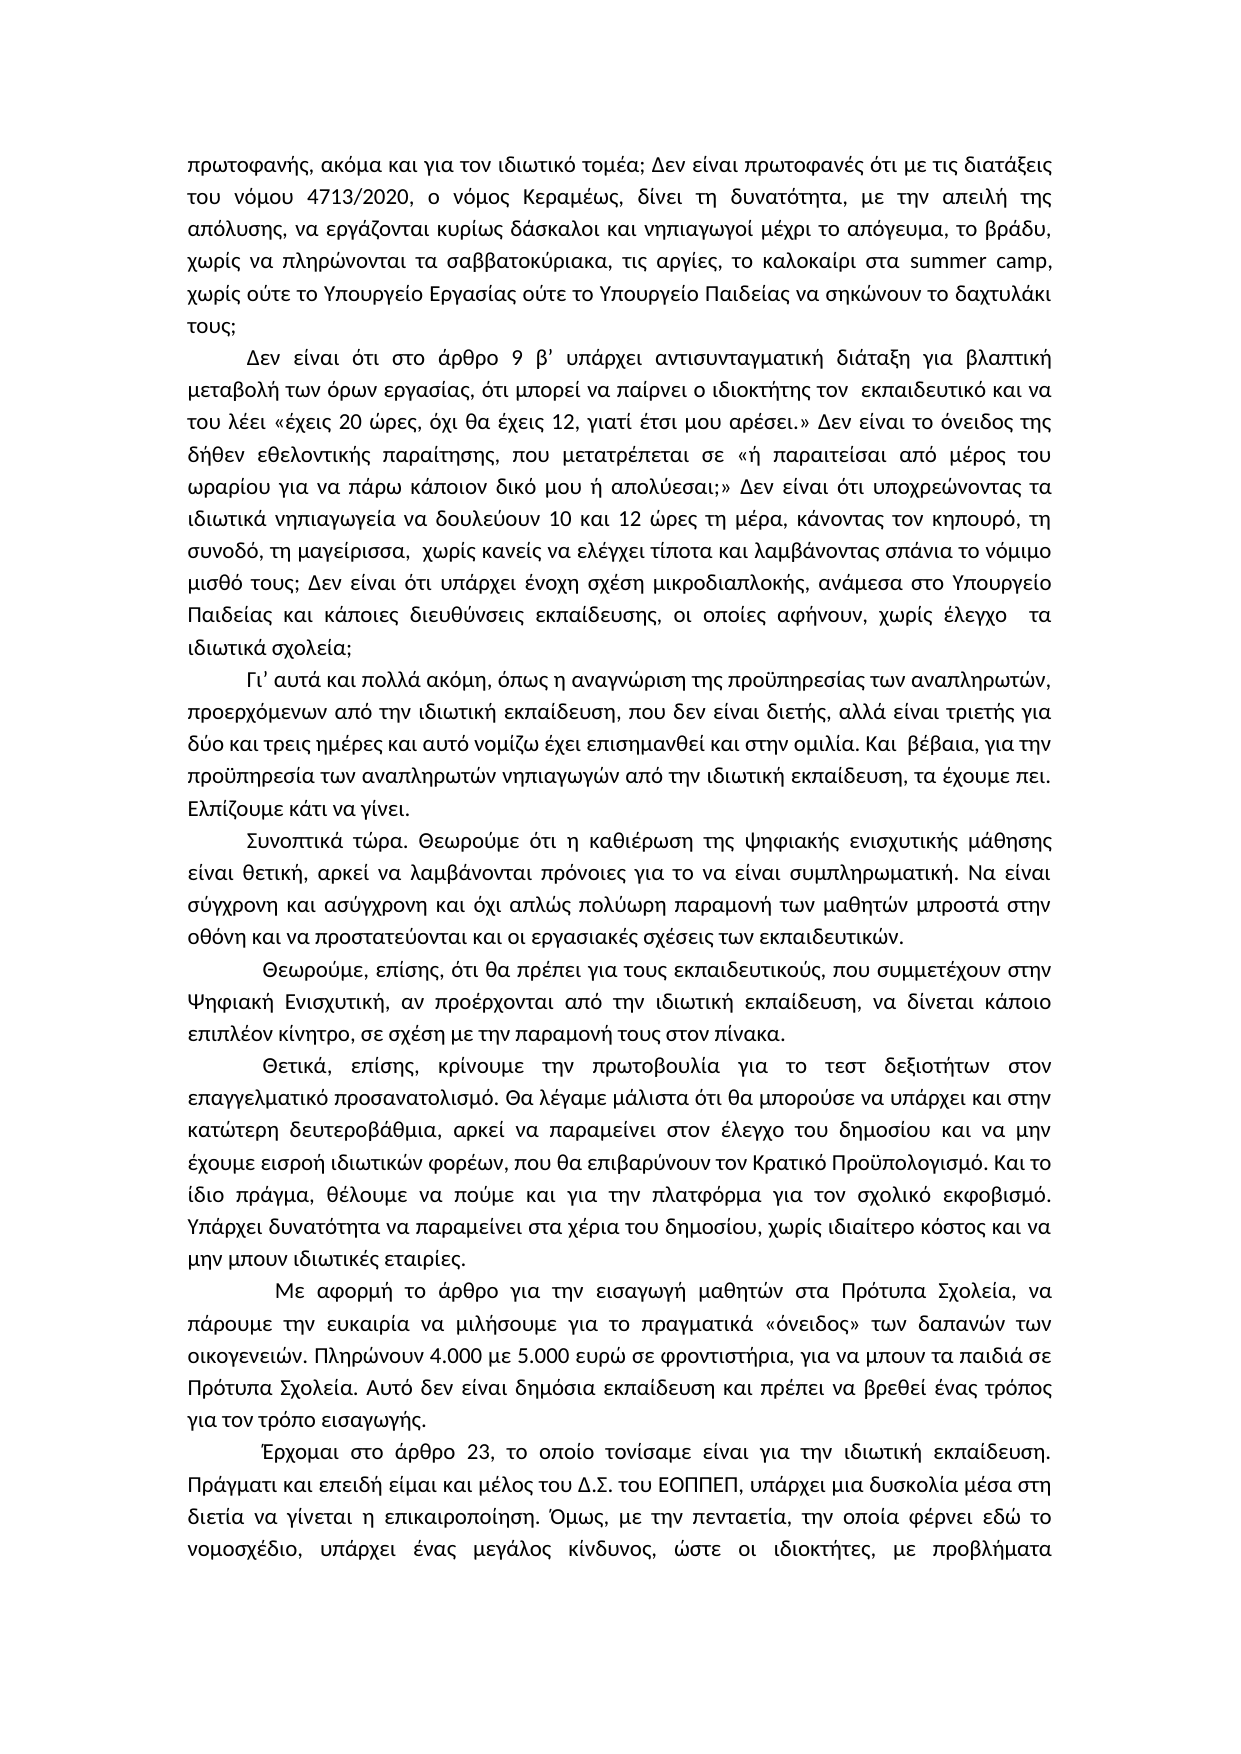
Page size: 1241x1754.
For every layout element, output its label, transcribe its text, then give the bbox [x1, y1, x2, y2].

text Συνοπτικά τώρα. Θεωρούμε ότι η καθιέρωση της ψηφιακής ενισχυτικής μάθησης είναι θετική, αρκεί να λαμβάνονται πρόνοιες για το να είναι συμπληρωματική. Να είναι σύγχρονη και ασύγχρονη και όχι απλώς πολύωρη παραμονή των μαθητών μπροστά στην οθόνη και να προστατεύονται και οι εργασιακές σχέσεις των εκπαιδευτικών. [187, 826, 1053, 951]
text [187, 1437, 1053, 1562]
text Δεν είναι ότι στο άρθρο 9 β’ υπάρχει αντισυνταγματική διάταξη για βλαπτική μεταβολή των όρων εργασίας, ότι μπορεί να παίρνει ο ιδιοκτήτης τον εκπαιδευτικό και να του λέει «έχεις 20 ώρες, όχι θα έχεις 12, γιατί έτσι μου αρέσει.» Δεν είναι το όνειδος της δήθεν εθελοντικής παραίτησης, που μετατρέπεται σε «ή παραιτείσαι από μέρος του ωραρίου για να πάρω κάποιον δικό μου ή απολύεσαι;» Δεν είναι ότι υποχρεώνοντας τα ιδιωτικά νηπιαγωγεία να δουλεύουν 10 και 12 ώρες τη μέρα, κάνοντας τον κηπουρό, τη συνοδό, τη μαγείρισσα, χωρίς κανείς να ελέγχει τίποτα και λαμβάνοντας σπάνια το νόμιμο μισθό τους; Δεν είναι ότι υπάρχει ένοχη σχέση μικροδιαπλοκής, ανάμεσα στο Υπουργείο Παιδείας και κάποιες διευθύνσεις εκπαίδευσης, οι οποίες αφήνουν, χωρίς έλεγχο τα ιδιωτικά σχολεία; [187, 343, 1053, 661]
text Θετικά, επίσης, κρίνουμε την πρωτοβουλία για το τεστ δεξιοτήτων στον επαγγελματικό προσανατολισμό. Θα λέγαμε μάλιστα ότι θα μπορούσε να υπάρχει και στην κατώτερη δευτεροβάθμια, αρκεί να παραμείνει στον έλεγχο του δημοσίου και να μην έχουμε εισροή ιδιωτικών φορέων, που θα επιβαρύνουν τον Κρατικό Προϋπολογισμό. Και το ίδιο πράγμα, θέλουμε να πούμε και για την πλατφόρμα για τον σχολικό εκφοβισμό. Υπάρχει δυνατότητα να παραμείνει στα χέρια του δημοσίου, χωρίς ιδιαίτερο κόστος και να μην μπουν ιδιωτικές εταιρίες. [187, 1051, 1053, 1272]
text Θεωρούμε, επίσης, ότι θα πρέπει για τους εκπαιδευτικούς, που συμμετέχουν στην Ψηφιακή Ενισχυτική, αν προέρχονται από την ιδιωτική εκπαίδευση, να δίνεται κάποιο επιπλέον κίνητρο, σε σχέση με την παραμονή τους στον πίνακα. [187, 955, 1053, 1047]
text Γι’ αυτά και πολλά ακόμη, όπως η αναγνώριση της προϋπηρεσίας των αναπληρωτών, προερχόμενων από την ιδιωτική εκπαίδευση, που δεν είναι διετής, αλλά είναι τριετής για δύο και τρεις ημέρες και αυτό νομίζω έχει επισημανθεί και στην ομιλία. Και βέβαια, για την προϋπηρεσία των αναπληρωτών νηπιαγωγών από την ιδιωτική εκπαίδευση, τα έχουμε πει. Ελπίζουμε κάτι να γίνει. [187, 665, 1053, 822]
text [187, 150, 1053, 339]
text Με αφορμή το άρθρο για την εισαγωγή μαθητών στα Πρότυπα Σχολεία, να πάρουμε την ευκαιρία να μιλήσουμε για το πραγματικά «όνειδος» των δαπανών των οικογενειών. Πληρώνουν 4.000 με 5.000 ευρώ σε φροντιστήρια, για να μπουν τα παιδιά σε Πρότυπα Σχολεία. Αυτό δεν είναι δημόσια εκπαίδευση και πρέπει να βρεθεί ένας τρόπος για τον τρόπο εισαγωγής. [187, 1277, 1053, 1433]
